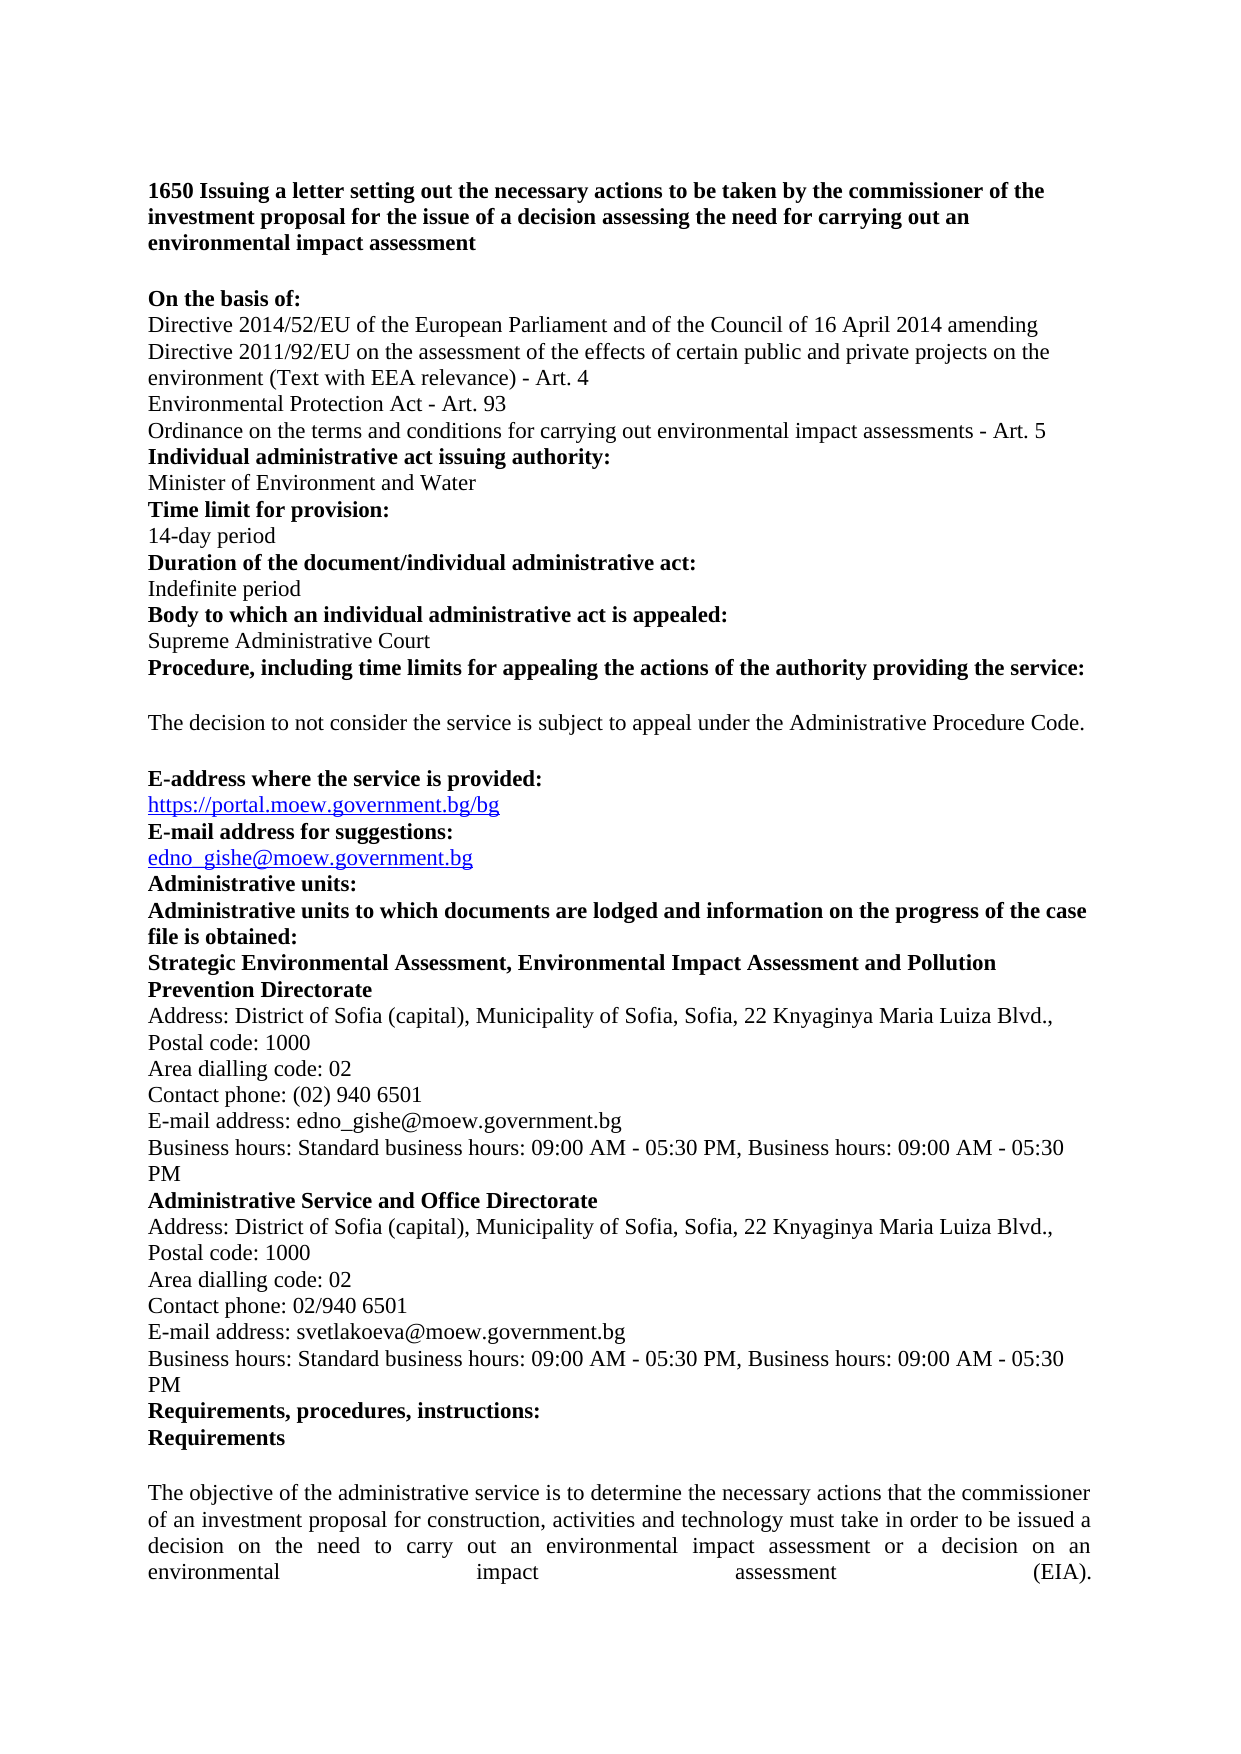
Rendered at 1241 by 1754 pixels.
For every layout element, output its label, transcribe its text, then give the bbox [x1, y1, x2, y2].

text edno_gishe@moew.government.bg [148, 844, 1093, 870]
text Requirements [148, 1424, 1093, 1450]
text Administrative units: [148, 870, 1093, 897]
text https://portal.moew.government.bg/bg [148, 791, 1093, 818]
text E-mail address for suggestions: [148, 818, 1093, 844]
text Supreme Administrative Court [148, 628, 1093, 654]
text Individual administrative act issuing authority: [148, 443, 1093, 469]
text Time limit for provision: [148, 496, 1093, 522]
text Administrative units to which documents are lodged and information on the progress of the case file is obtained: Strategic Environmental Assessment, Environmental Impact Assessment and Pollution Prevention Directorate [148, 897, 1093, 1002]
text Procedure, including time limits for appealing the actions of the authority providing the service: [148, 654, 1093, 680]
text E-address where the service is provided: [148, 765, 1093, 791]
text 14-day period [148, 522, 1093, 548]
text Indefinite period [148, 575, 1093, 601]
text Duration of the document/individual administrative act: [148, 548, 1093, 575]
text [148, 1479, 1093, 1585]
text Directive 2014/52/EU of the European Parliament and of the Council of 16 April 2014 amending Directive 2011/92/EU on the assessment of the effects of certain public and private projects on the environment (Text with EEA relevance) - Art. 4 Environmental Protection Act - Art. 93 Ordinance on the terms and conditions for carrying out environmental impact assessments - Art. 5 [148, 311, 1093, 443]
text 1650 Issuing a letter setting out the necessary actions to be taken by the commissioner of the investment proposal for the issue of a decision assessing the need for carrying out an environmental impact assessment [148, 177, 1093, 256]
text Administrative Service and Office Directorate [148, 1187, 1093, 1213]
text On the basis of: [148, 285, 1093, 311]
text Minister of Environment and Water [148, 469, 1093, 496]
text Body to which an individual administrative act is appealed: [148, 601, 1093, 628]
text The decision to not consider the service is subject to appeal under the Administrative Procedure Code. [148, 709, 1093, 736]
text Address: District of Sofia (capital), Municipality of Sofia, Sofia, 22 Knyaginya Maria Luiza Blvd., Postal code: 1000 Area dialling code: 02 Contact phone: (02) 940 6501 E-mail address: edno_gishe@moew.government.bg Business hours: Standard business hours: 09:00 AM - 05:30 PM, Business hours: 09:00 AM - 05:30 PM [148, 1002, 1093, 1187]
text Requirements, procedures, instructions: [148, 1397, 1093, 1424]
text Address: District of Sofia (capital), Municipality of Sofia, Sofia, 22 Knyaginya Maria Luiza Blvd., Postal code: 1000 Area dialling code: 02 Contact phone: 02/940 6501 E-mail address: svetlakoeva@moew.government.bg Business hours: Standard business hours: 09:00 AM - 05:30 PM, Business hours: 09:00 AM - 05:30 PM [148, 1213, 1093, 1397]
